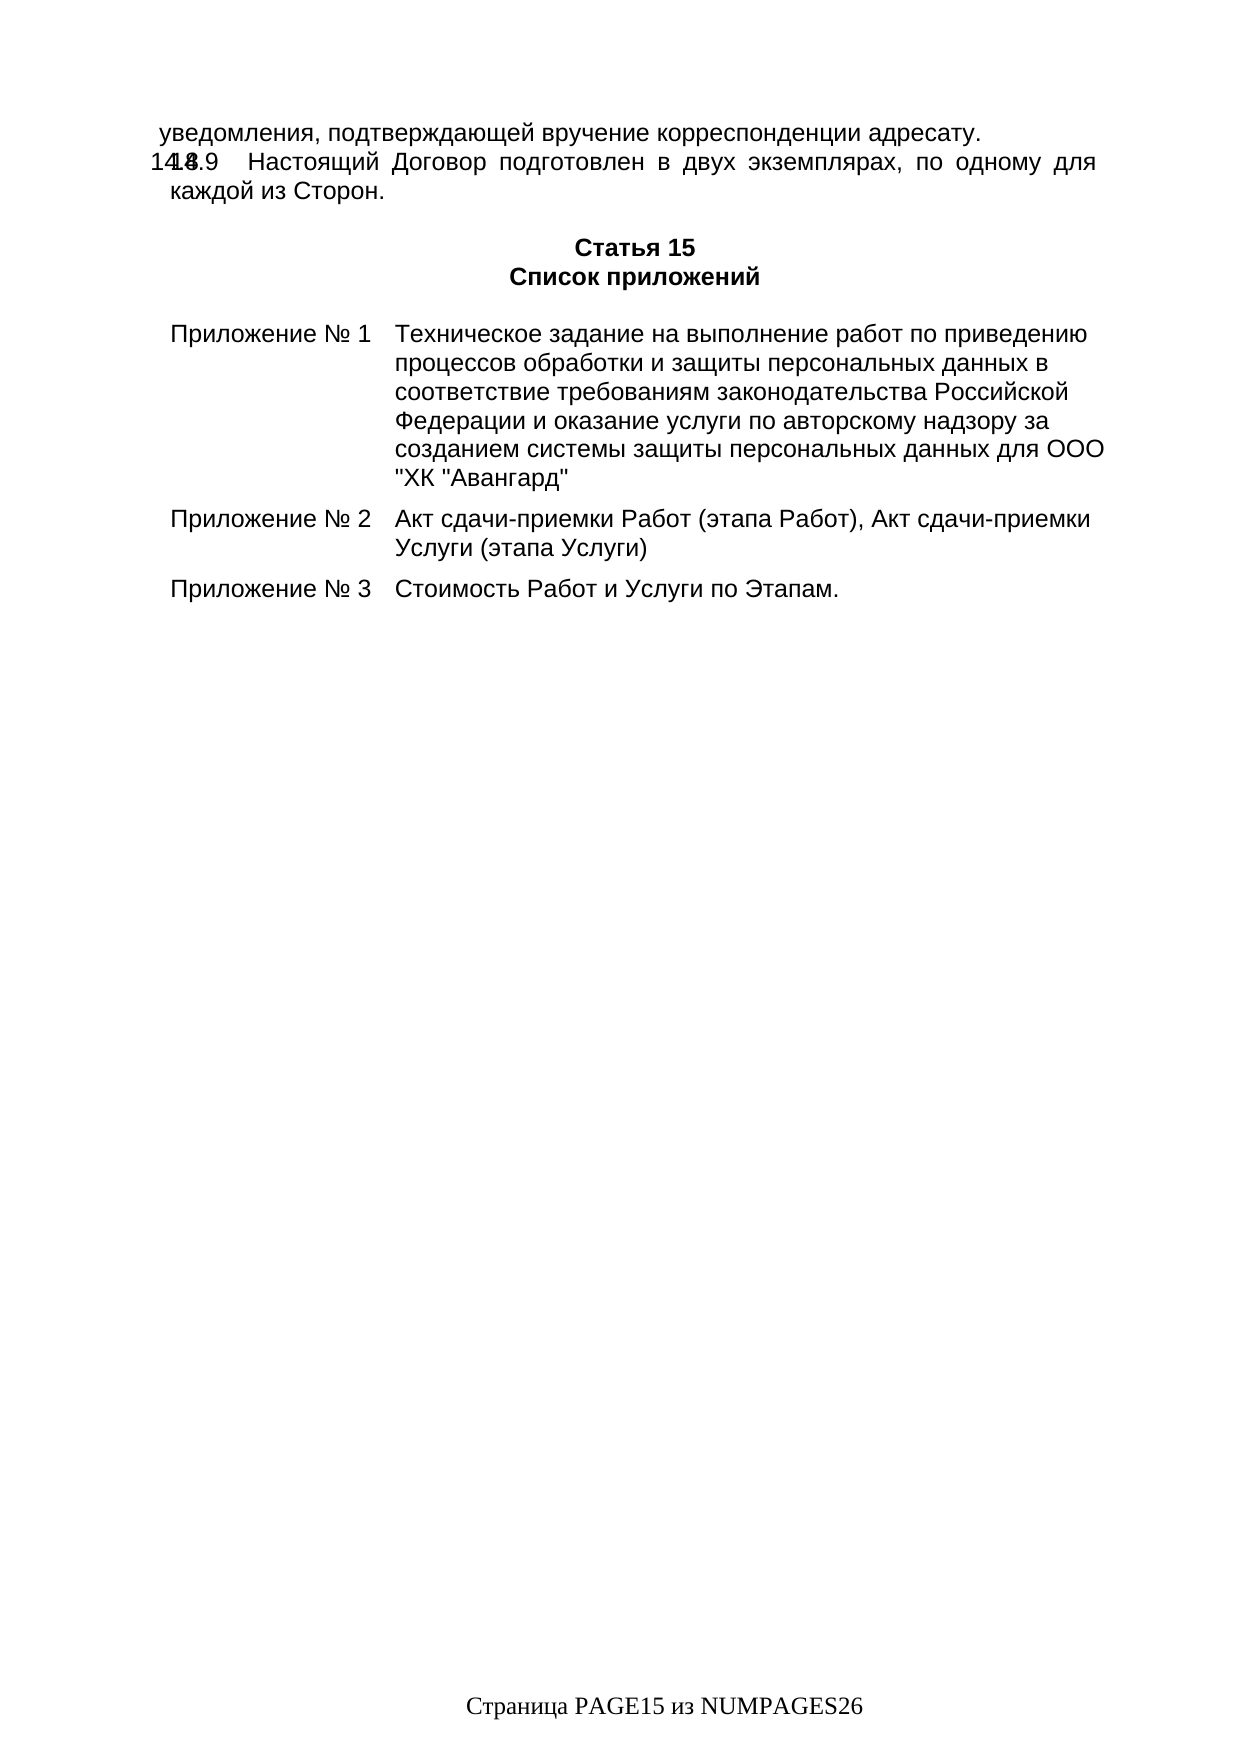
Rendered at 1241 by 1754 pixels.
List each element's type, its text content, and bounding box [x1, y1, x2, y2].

table_cell Статья 15 Список приложений [148, 204, 1122, 616]
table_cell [148, 118, 1122, 147]
table_cell Настоящий Договор подготовлен в двух экземплярах, по одному для каждой из Сторон. [168, 147, 1108, 204]
